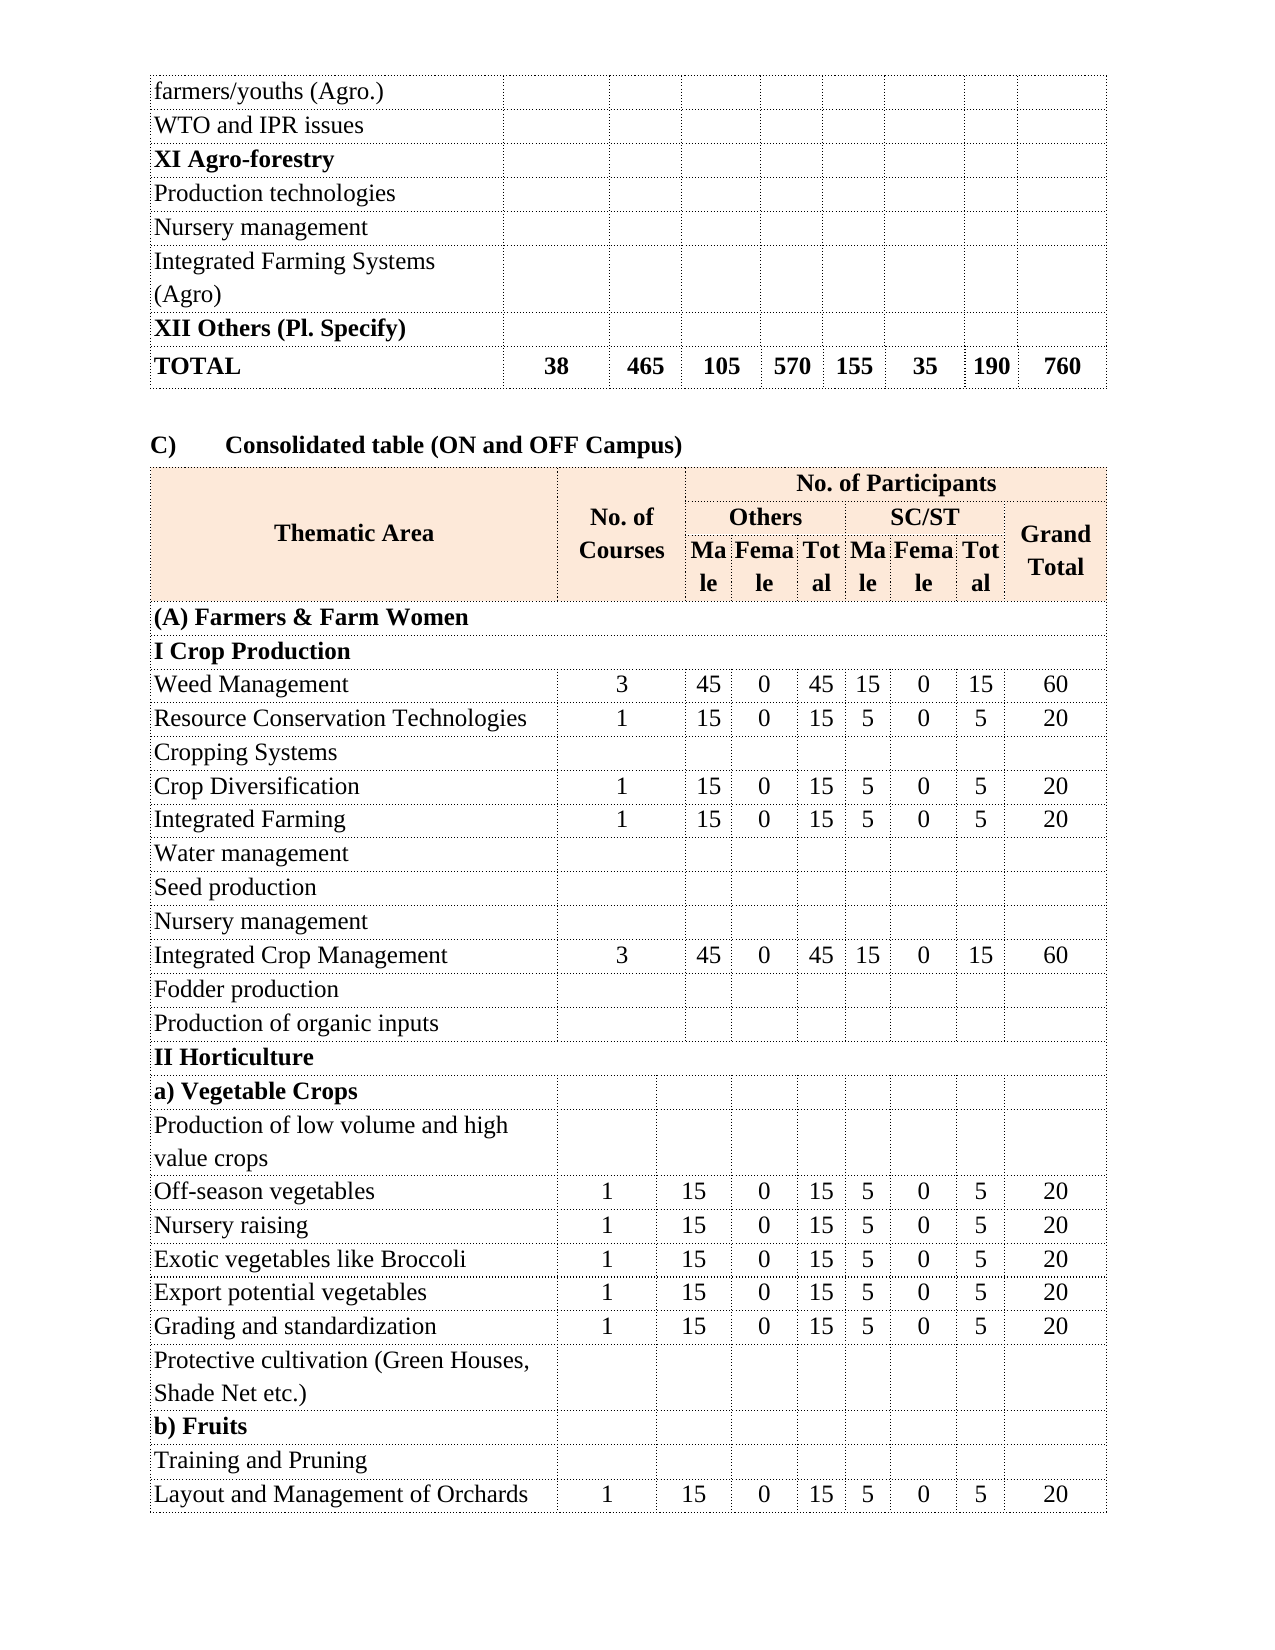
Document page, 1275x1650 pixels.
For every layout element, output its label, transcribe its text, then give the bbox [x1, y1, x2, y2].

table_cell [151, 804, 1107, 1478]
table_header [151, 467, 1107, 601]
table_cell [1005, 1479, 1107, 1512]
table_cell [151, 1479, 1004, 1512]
text C) Consolidated table (ON and OFF Campus) [150, 430, 1106, 459]
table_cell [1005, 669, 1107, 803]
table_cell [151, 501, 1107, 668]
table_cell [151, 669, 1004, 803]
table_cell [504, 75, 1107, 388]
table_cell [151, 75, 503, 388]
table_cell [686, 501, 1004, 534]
